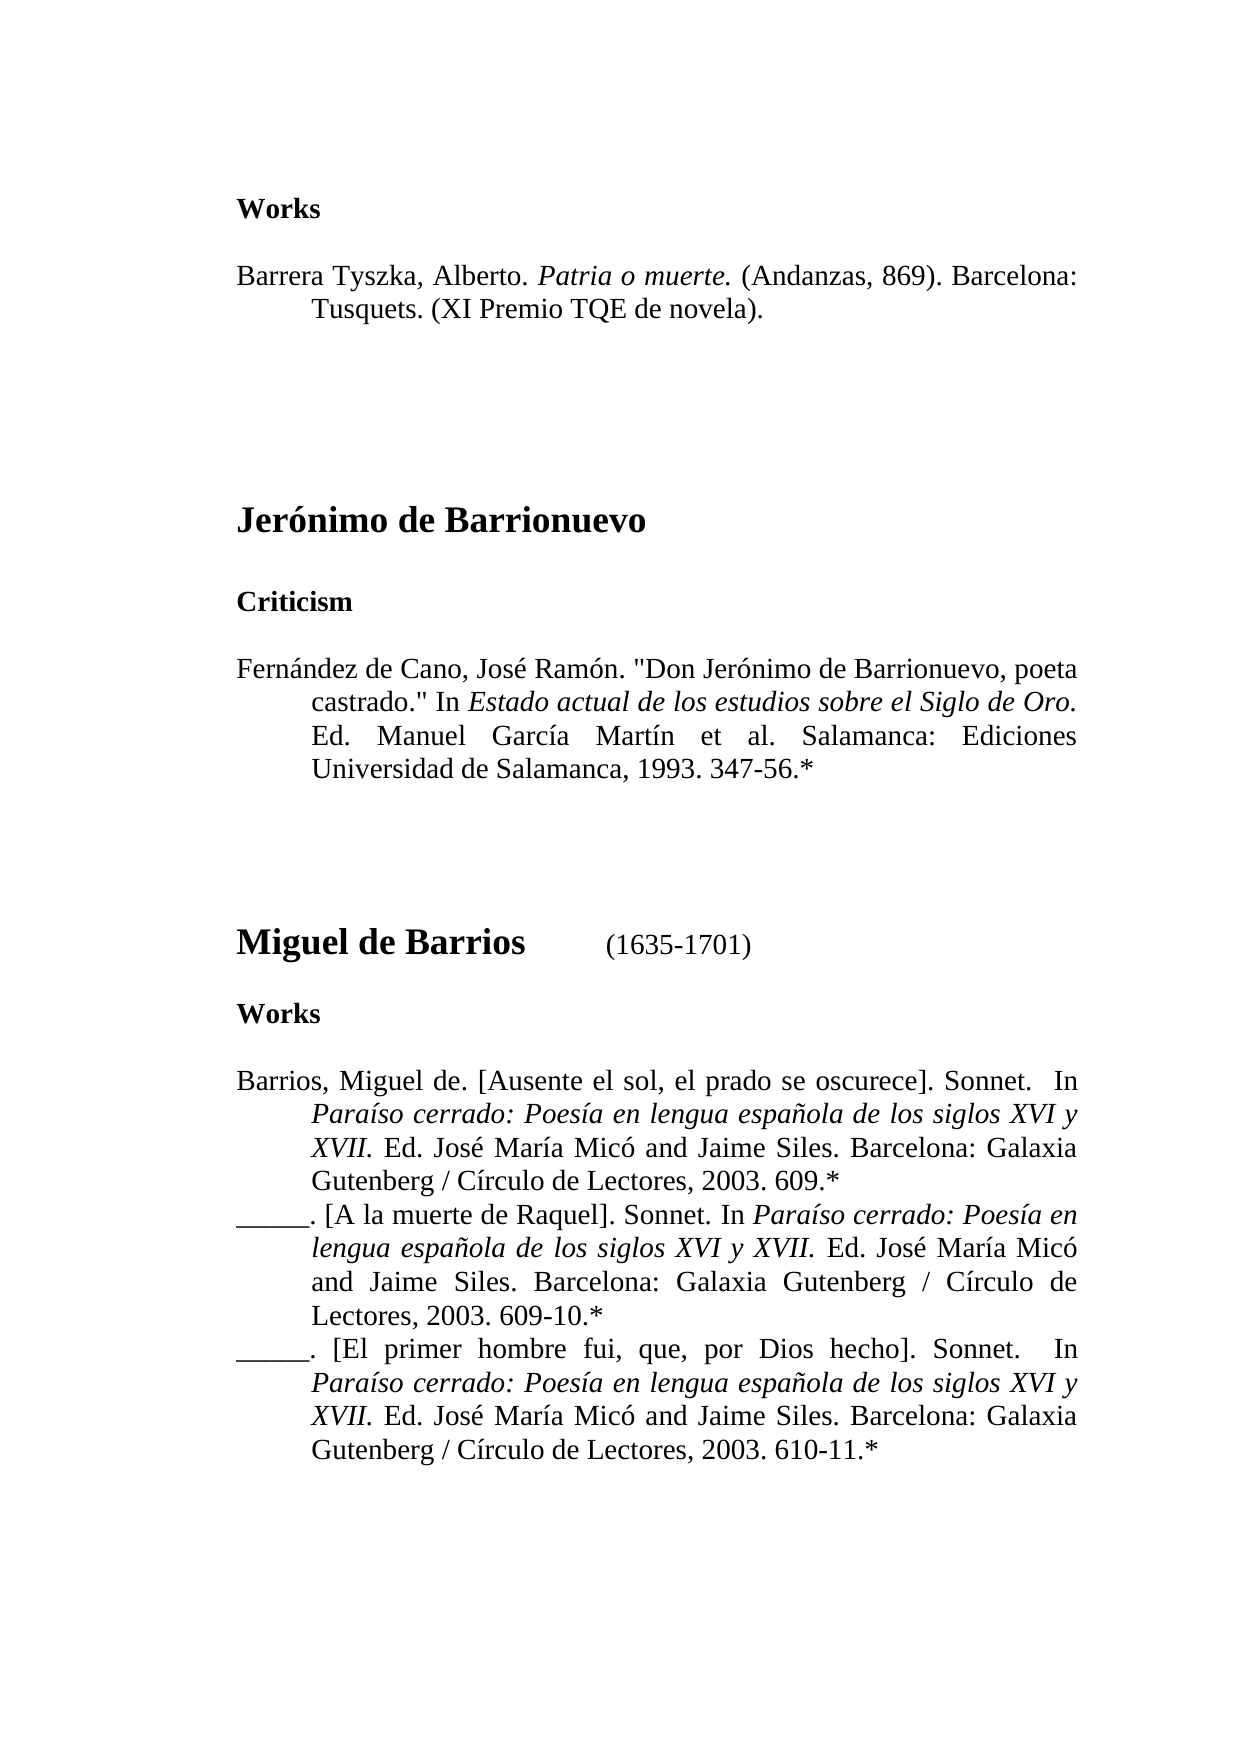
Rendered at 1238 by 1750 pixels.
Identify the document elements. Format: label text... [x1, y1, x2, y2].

text Works [236, 996, 1078, 1029]
text Miguel de Barrios (1635-1701) [236, 919, 1078, 962]
text Barrios, Miguel de. [Ausente el sol, el prado se oscurece]. Sonnet. In Paraíso cerrado: Poesía en lengua española de los siglos XVI y XVII. Ed. José María Micó and Jaime Siles. Barcelona: Galaxia Gutenberg / Círculo de Lectores, 2003. 609.* [236, 1063, 1078, 1197]
text Works [236, 191, 1078, 224]
text Fernández de Cano, José Ramón. "Don Jerónimo de Barrionuevo, poeta castrado." In Estado actual de los estudios sobre el Siglo de Oro. Ed. Manuel García Martín et al. Salamanca: Ediciones Universidad de Salamanca, 1993. 347-56.* [236, 651, 1078, 785]
text Criticism [236, 584, 1078, 617]
text _____. [A la muerte de Raquel]. Sonnet. In Paraíso cerrado: Poesía en lengua española de los siglos XVI y XVII. Ed. José María Micó and Jaime Siles. Barcelona: Galaxia Gutenberg / Círculo de Lectores, 2003. 609-10.* [236, 1197, 1078, 1331]
text Jerónimo de Barrionuevo [236, 497, 1078, 541]
text Barrera Tyszka, Alberto. Patria o muerte. (Andanzas, 869). Barcelona: Tusquets. (XI Premio TQE de novela). [236, 258, 1078, 325]
text _____. [El primer hombre fui, que, por Dios hecho]. Sonnet. In Paraíso cerrado: Poesía en lengua española de los siglos XVI y XVII. Ed. José María Micó and Jaime Siles. Barcelona: Galaxia Gutenberg / Círculo de Lectores, 2003. 610-11.* [236, 1331, 1078, 1465]
